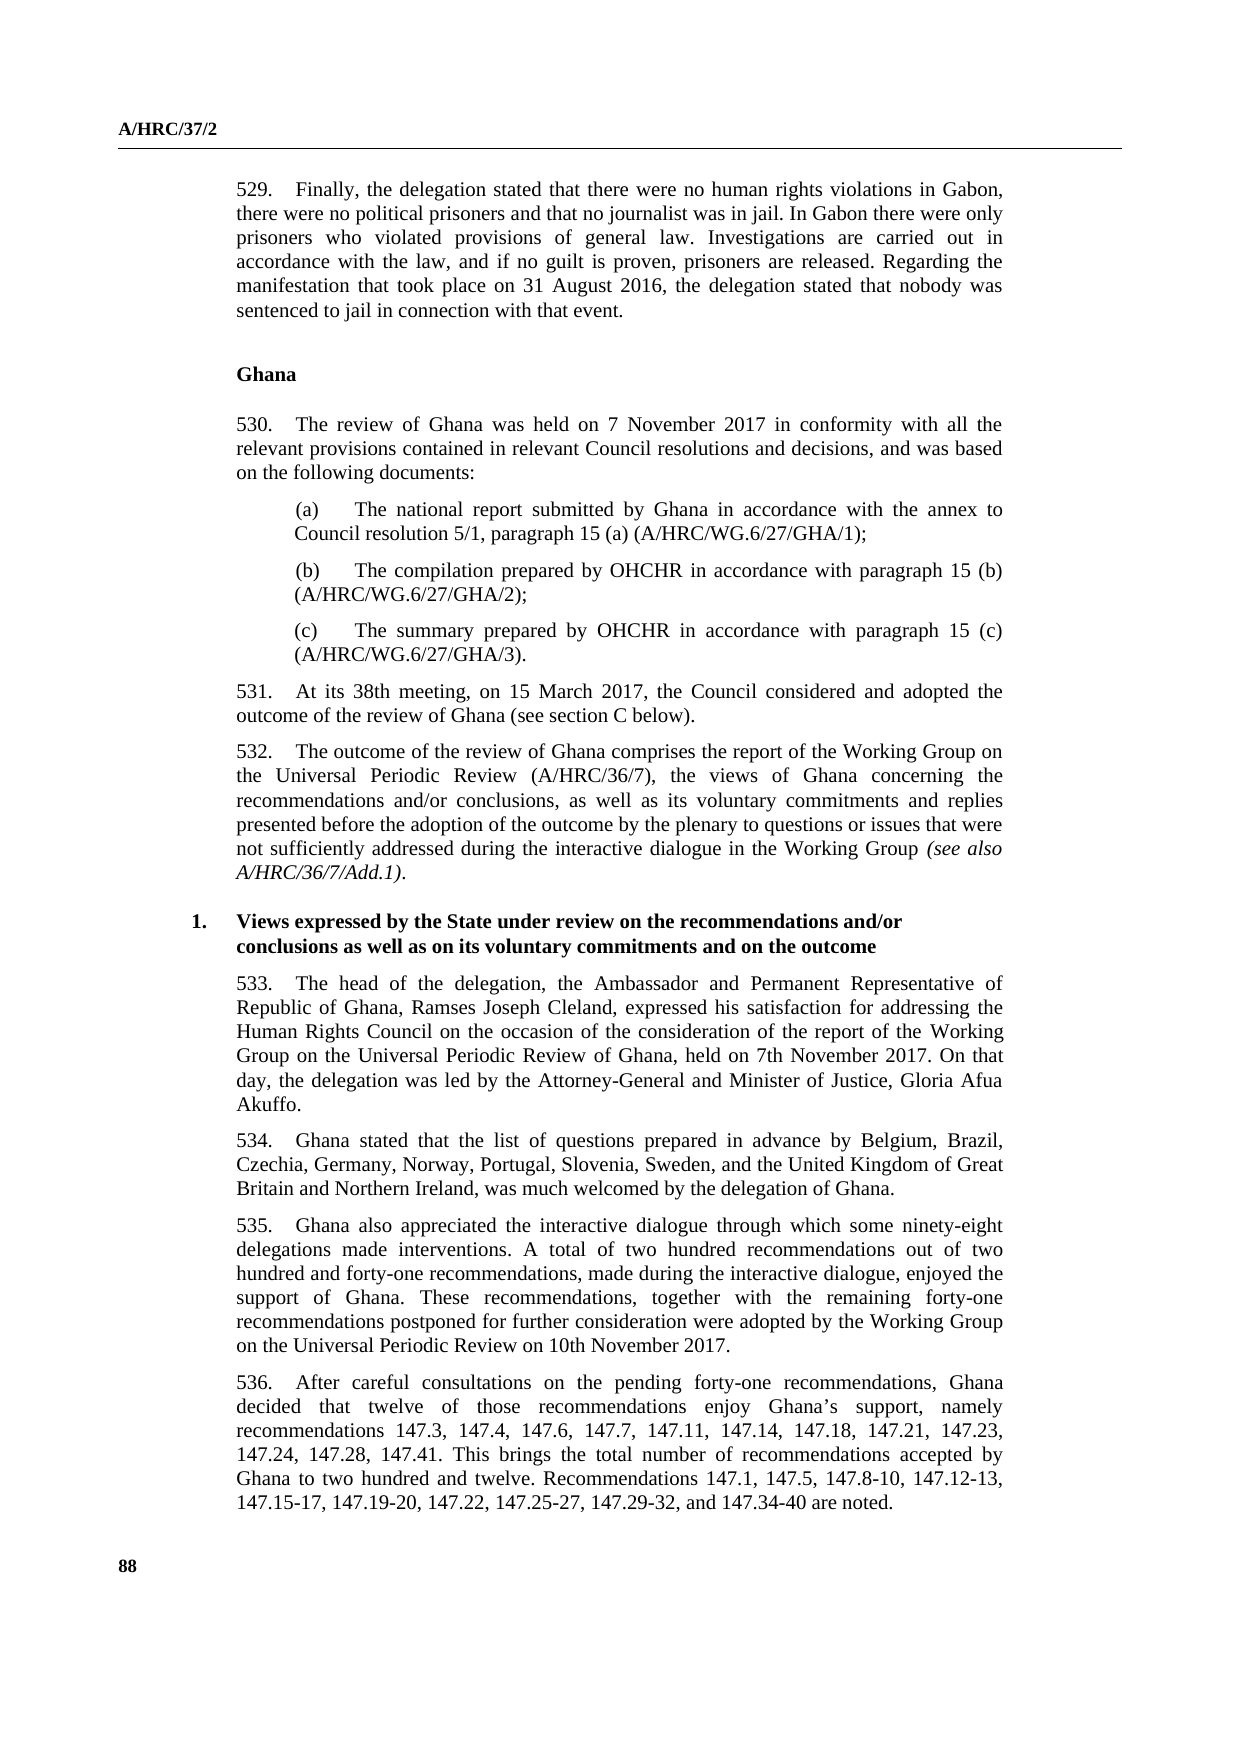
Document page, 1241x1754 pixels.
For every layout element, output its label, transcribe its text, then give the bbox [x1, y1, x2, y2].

text 530. The review of Ghana was held on 7 November 2017 in conformity with all the relevant provisions contained in relevant Council resolutions and decisions, and was based on the following documents: [236, 412, 1004, 484]
text 531. At its 38th meeting, on 15 March 2017, the Council considered and adopted the outcome of the review of Ghana (see section C below). [236, 679, 1004, 727]
text Ghana [236, 359, 1004, 387]
text 535. Ghana also appreciated the interactive dialogue through which some ninety-eight delegations made interventions. A total of two hundred recommendations out of two hundred and forty-one recommendations, made during the interactive dialogue, enjoyed the support of Ghana. These recommendations, together with the remaining forty-one recommendations postponed for further consideration were adopted by the Working Group on the Universal Periodic Review on 10th November 2017. [236, 1213, 1004, 1357]
text 529. Finally, the delegation stated that there were no human rights violations in Gabon, there were no political prisoners and that no journalist was in jail. In Gabon there were only prisoners who violated provisions of general law. Investigations are carried out in accordance with the law, and if no guilt is proven, prisoners are released. Regarding the manifestation that took place on 31 August 2016, the delegation stated that nobody was sentenced to jail in connection with that event. [236, 177, 1004, 322]
text 536. After careful consultations on the pending forty-one recommendations, Ghana decided that twelve of those recommendations enjoy Ghana’s support, namely recommendations 147.3, 147.4, 147.6, 147.7, 147.11, 147.14, 147.18, 147.21, 147.23, 147.24, 147.28, 147.41. This brings the total number of recommendations accepted by Ghana to two hundred and twelve. Recommendations 147.1, 147.5, 147.8-10, 147.12-13, 147.15-17, 147.19-20, 147.22, 147.25-27, 147.29-32, and 147.34-40 are noted. [236, 1370, 1004, 1514]
text (a) The national report submitted by Ghana in accordance with the annex to Council resolution 5/1, paragraph 15 (a) (A/HRC/WG.6/27/GHA/1); [294, 497, 1004, 545]
text 532. The outcome of the review of Ghana comprises the report of the Working Group on the Universal Periodic Review (A/HRC/36/7), the views of Ghana concerning the recommendations and/or conclusions, as well as its voluntary commitments and replies presented before the adoption of the outcome by the plenary to questions or issues that were not sufficiently addressed during the interactive dialogue in the Working Group (see also A/HRC/36/7/Add.1). [236, 739, 1004, 884]
text (b) The compilation prepared by OHCHR in accordance with paragraph 15 (b) (A/HRC/WG.6/27/GHA/2); [294, 557, 1004, 606]
text 533. The head of the delegation, the Ambassador and Permanent Representative of Republic of Ghana, Ramses Joseph Cleland, expressed his satisfaction for addressing the Human Rights Council on the occasion of the consideration of the report of the Working Group on the Universal Periodic Review of Ghana, held on 7th November 2017. On that day, the delegation was led by the Attorney-General and Minister of Justice, Gloria Afua Akuffo. [236, 971, 1004, 1116]
text 534. Ghana stated that the list of questions prepared in advance by Belgium, Brazil, Czechia, Germany, Norway, Portugal, Slovenia, Sweden, and the United Kingdom of Great Britain and Northern Ireland, was much welcomed by the delegation of Ghana. [236, 1128, 1004, 1200]
text 1. Views expressed by the State under review on the recommendations and/or conclusions as well as on its voluntary commitments and on the outcome [118, 909, 1004, 959]
text (c) The summary prepared by OHCHR in accordance with paragraph 15 (c) (A/HRC/WG.6/27/GHA/3). [294, 618, 1004, 666]
